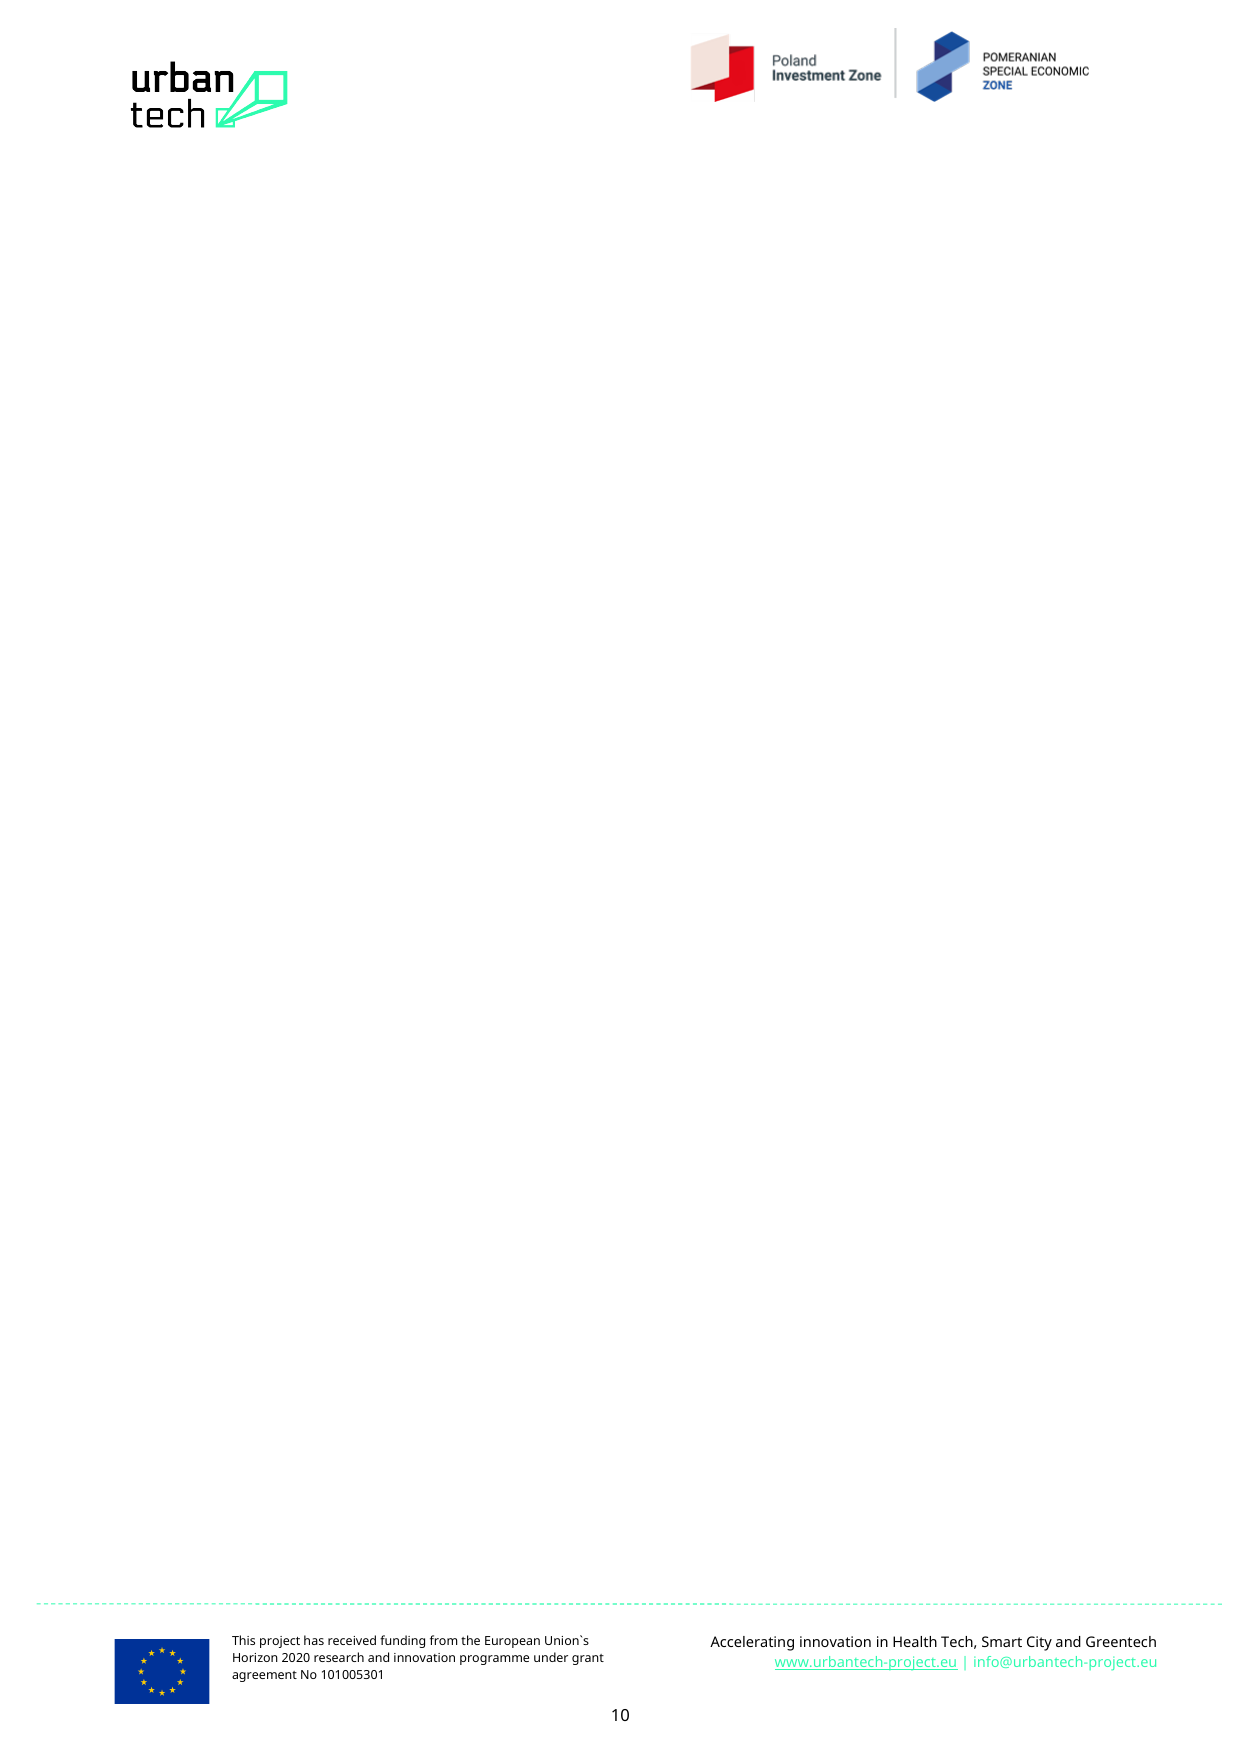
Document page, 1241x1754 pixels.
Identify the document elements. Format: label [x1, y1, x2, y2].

picture [114, 28, 304, 162]
picture [114, 1639, 210, 1704]
picture [690, 28, 1089, 102]
